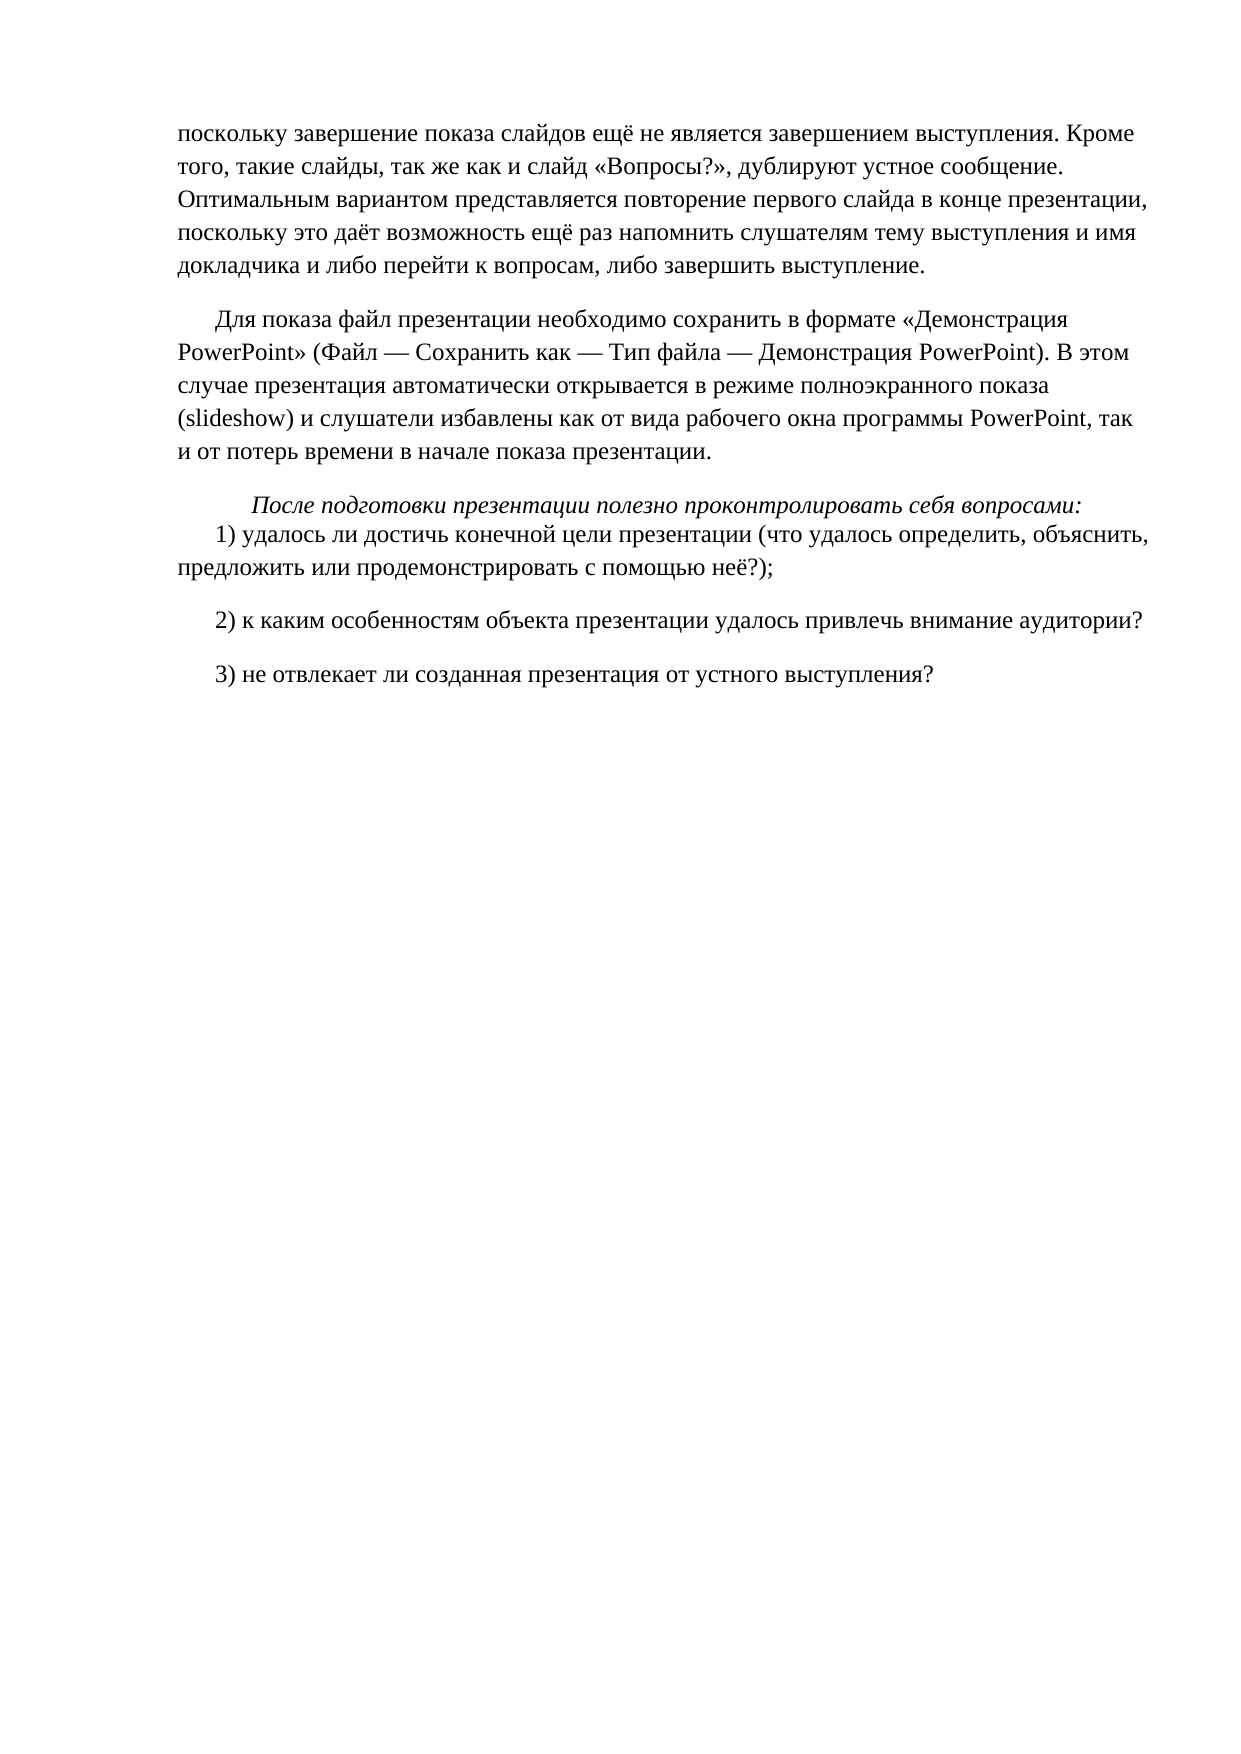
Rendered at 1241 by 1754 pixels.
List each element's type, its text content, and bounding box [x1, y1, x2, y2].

text 3) не отвлекает ли созданная презентация от устного выступления? [177, 659, 1152, 688]
text После подготовки презентации полезно проконтролировать себя вопросами: [177, 490, 1152, 519]
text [177, 118, 1152, 279]
text 1) удалось ли достичь конечной цели презентации (что удалось определить, объяснить, предложить или продемонстрировать с помощью неё?); [177, 519, 1152, 581]
text 2) к каким особенностям объекта презентации удалось привлечь внимание аудитории? [177, 606, 1152, 634]
text Для показа файл презентации необходимо сохранить в формате «Демонстрация PowerPоint» (Файл — Сохранить как — Тип файла — Демонстрация PowerPоint). В этом случае презентация автоматически открывается в режиме полноэкранного показа (slideshow) и слушатели избавлены как от вида рабочего окна программы PowerPoint, так и от потерь времени в начале показа презентации. [177, 304, 1152, 465]
